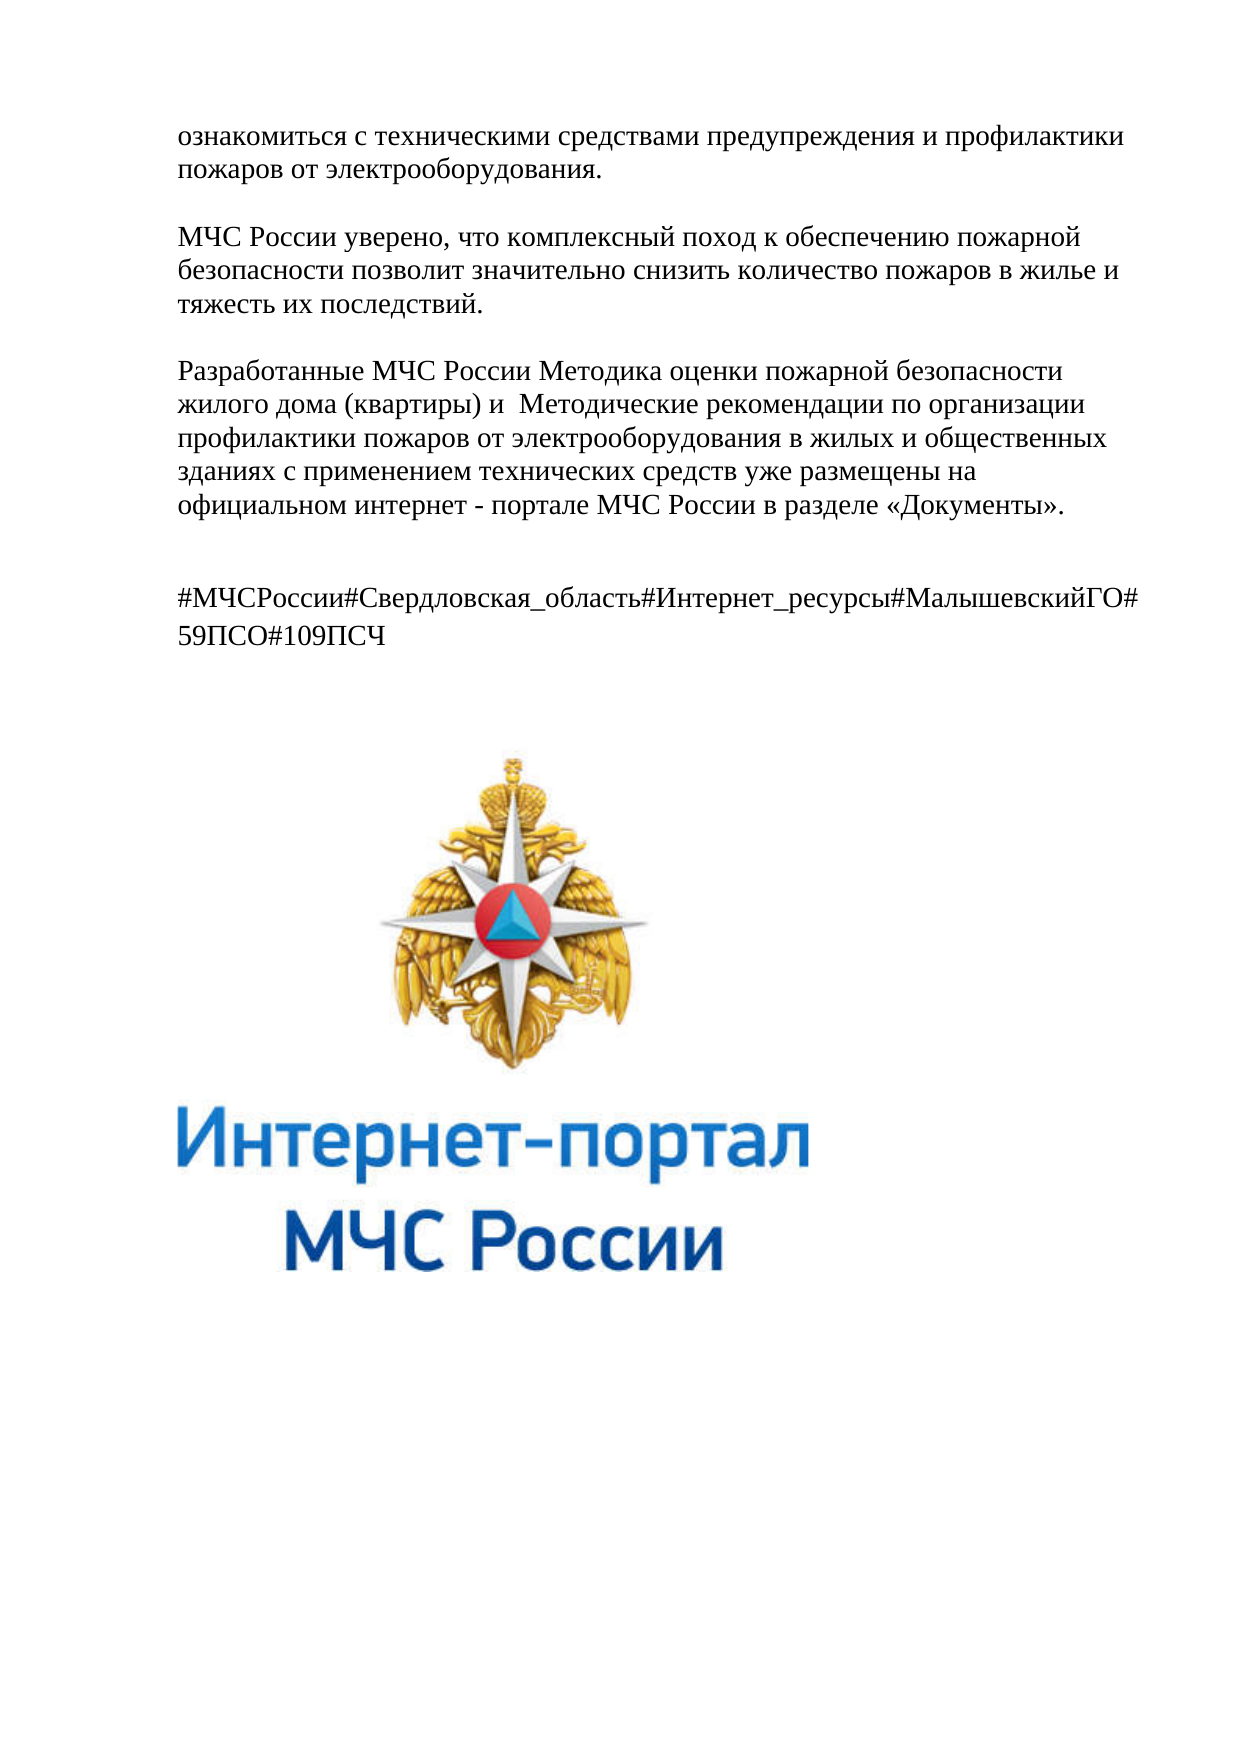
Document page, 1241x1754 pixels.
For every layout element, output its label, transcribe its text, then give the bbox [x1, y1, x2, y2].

text Разработанные МЧС России Методика оценки пожарной безопасности жилого дома (квартиры) и Методические рекомендации по организации профилактики пожаров от электрооборудования в жилых и общественных зданиях с применением технических средств уже размещены на официальном интернет - портале МЧС России в разделе «Документы». [177, 319, 1152, 521]
picture [177, 737, 809, 1272]
text #МЧСРоссии#Свердловская_область#Интернет_ресурсы#МалышевскийГО#59ПСО#109ПСЧ [177, 580, 1152, 652]
text МЧС России уверено, что комплексный поход к обеспечению пожарной безопасности позволит значительно снизить количество пожаров в жилье и тяжесть их последствий. [177, 185, 1152, 319]
